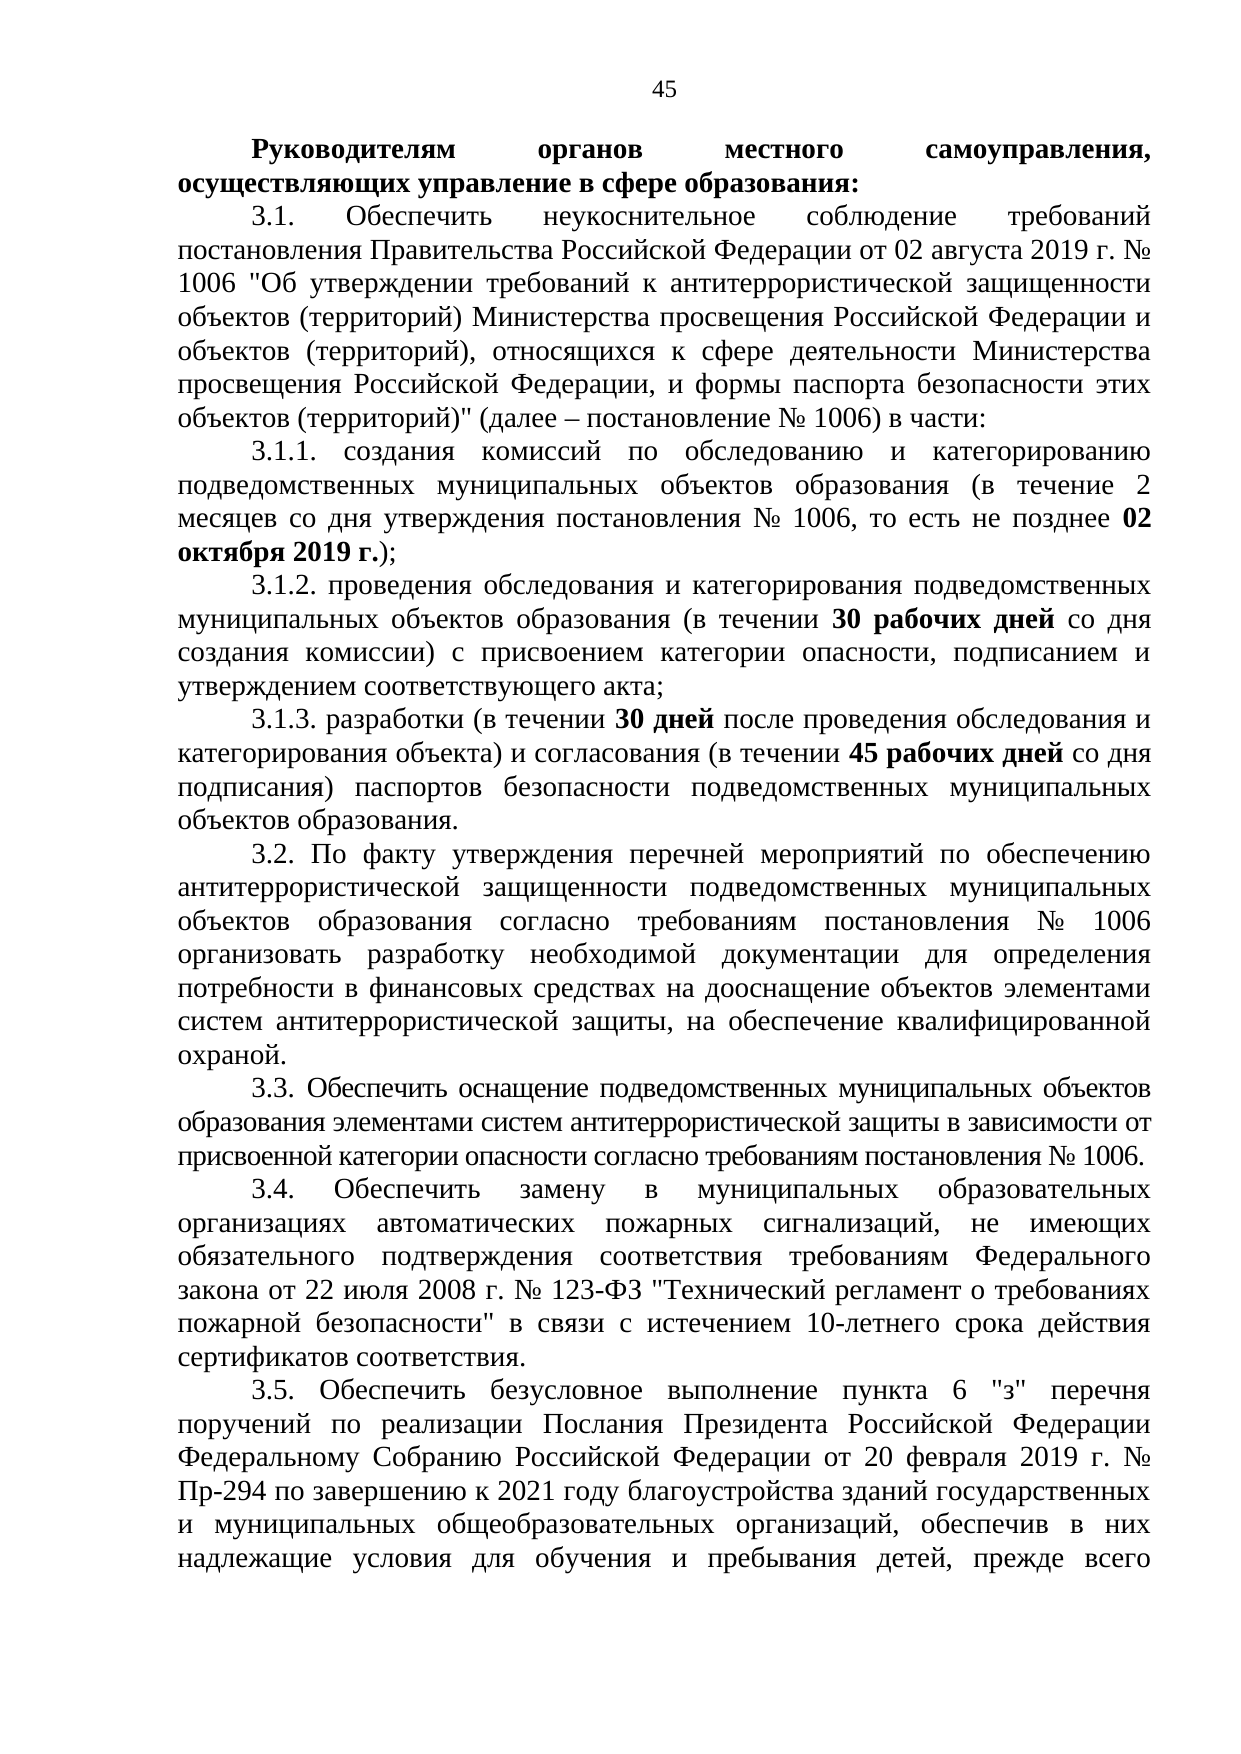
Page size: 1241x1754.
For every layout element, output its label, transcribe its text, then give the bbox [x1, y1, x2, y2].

list 3.1.3. разработки (в течении 30 дней после проведения обследования и категорирования объекта) и согласования (в течении 45 рабочих дней со дня подписания) паспортов безопасности подведомственных муниципальных объектов образования. [177, 702, 1152, 836]
list 3.4. Обеспечить замену в муниципальных образовательных организациях автоматических пожарных сигнализаций, не имеющих обязательного подтверждения соответствия требованиям Федерального закона от 22 июля 2008 г. № 123-ФЗ "Технический регламент о требованиях пожарной безопасности" в связи с истечением 10-летнего срока действия сертификатов соответствия. [177, 1171, 1152, 1372]
list 3.2. По факту утверждения перечней мероприятий по обеспечению антитеррористической защищенности подведомственных муниципальных объектов образования согласно требованиям постановления № 1006 организовать разработку необходимой документации для определения потребности в финансовых средствах на дооснащение объектов элементами систем антитеррористической защиты, на обеспечение квалифицированной охраной. [177, 836, 1152, 1071]
list 3.1. Обеспечить неукоснительное соблюдение требований постановления Правительства Российской Федерации от 02 августа 2019 г. № 1006 "Об утверждении требований к антитеррористической защищенности объектов (территорий) Министерства просвещения Российской Федерации и объектов (территорий), относящихся к сфере деятельности Министерства просвещения Российской Федерации, и формы паспорта безопасности этих объектов (территорий)" (далее – постановление № 1006) в части: [177, 198, 1152, 433]
list 3.1.1. создания комиссий по обследованию и категорированию подведомственных муниципальных объектов образования (в течение 2 месяцев со дня утверждения постановления № 1006, то есть не позднее 02 октября 2019 г.); [177, 433, 1152, 567]
list Руководителям органов местного самоуправления, осуществляющих управление в сфере образования: [177, 131, 1152, 198]
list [177, 1372, 1152, 1574]
list 3.1.2. проведения обследования и категорирования подведомственных муниципальных объектов образования (в течении 30 рабочих дней со дня создания комиссии) с присвоением категории опасности, подписанием и утверждением соответствующего акта; [177, 567, 1152, 702]
list 3.3. Обеспечить оснащение подведомственных муниципальных объектов образования элементами систем антитеррористической защиты в зависимости от присвоенной категории опасности согласно требованиям постановления № 1006. [177, 1071, 1152, 1171]
